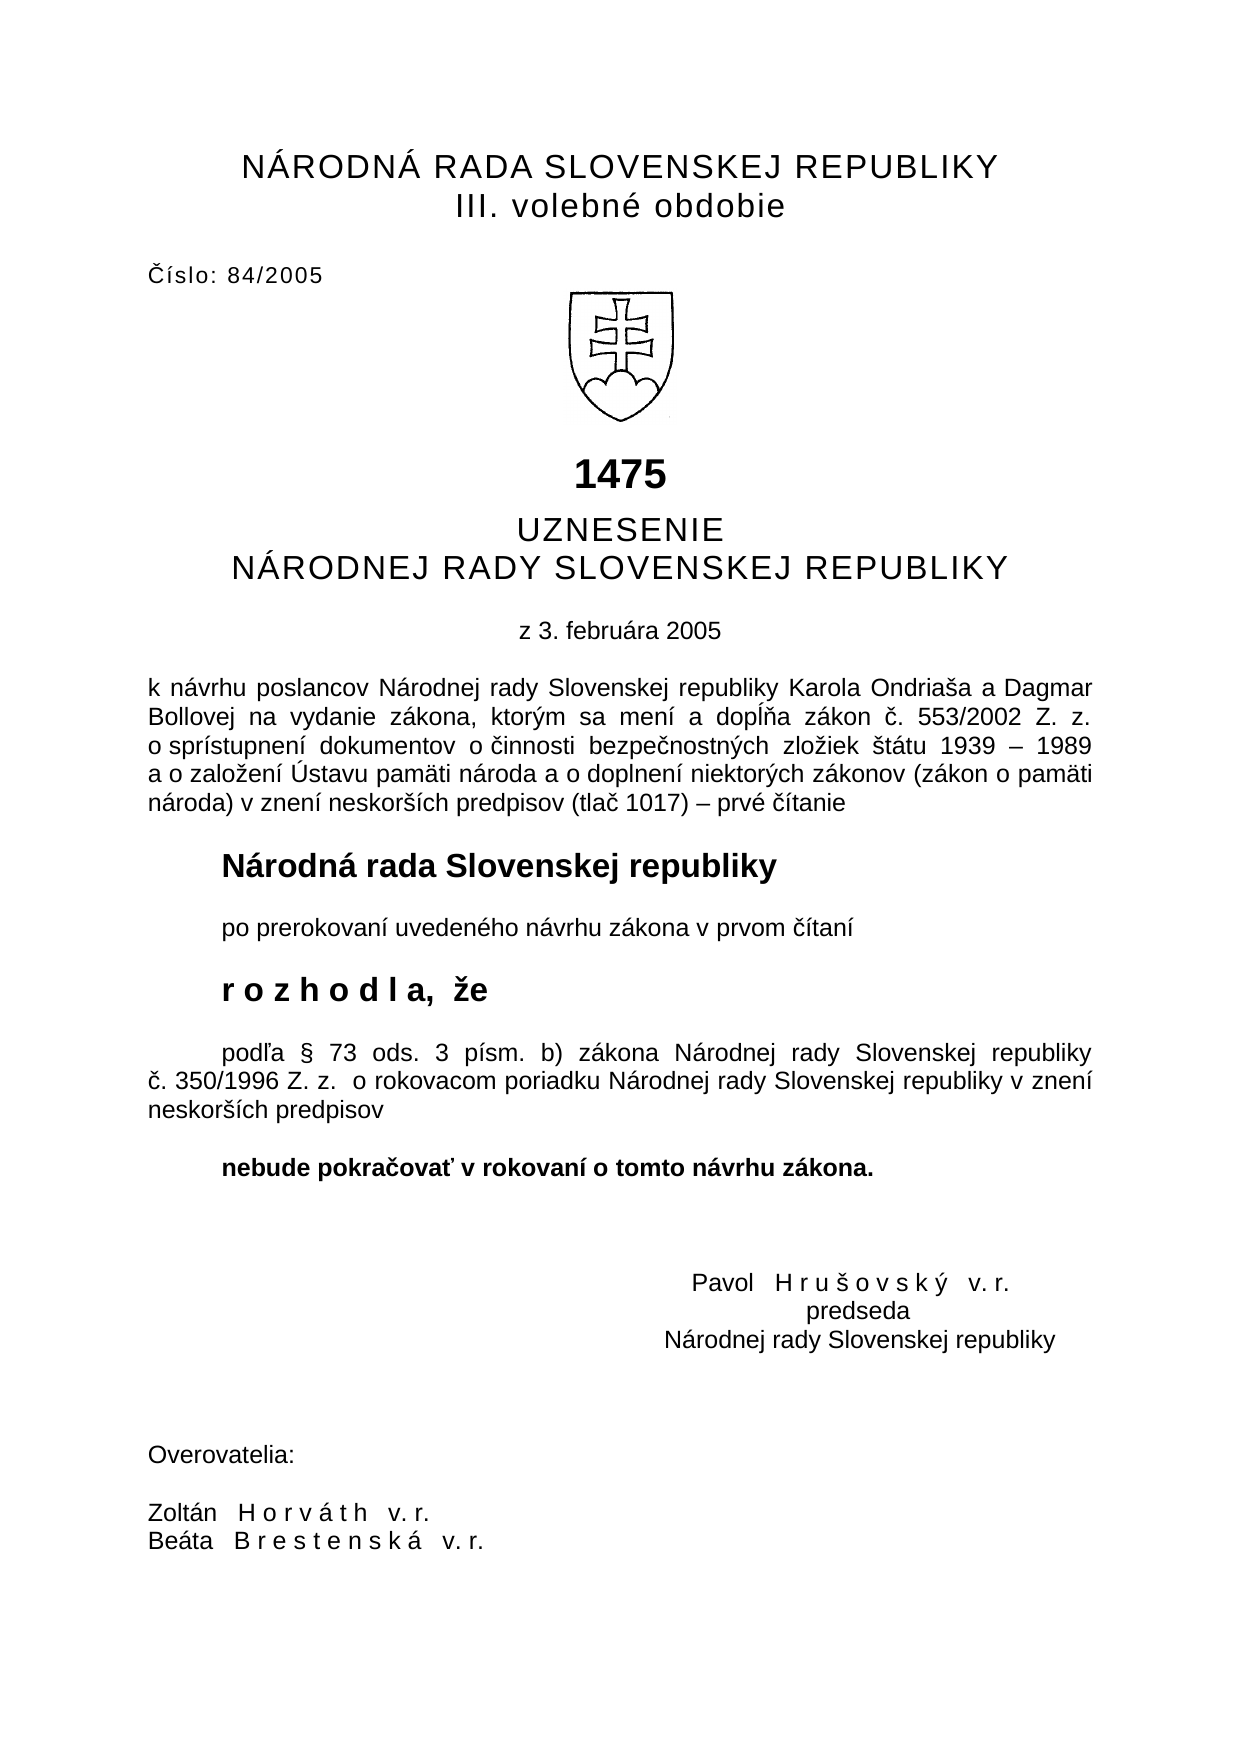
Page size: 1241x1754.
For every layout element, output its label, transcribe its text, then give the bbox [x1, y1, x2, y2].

text k návrhu poslancov Národnej rady Slovenskej republiky Karola Ondriaša a Dagmar Bollovej na vydanie zákona, ktorým sa mení a dopĺňa zákon č. 553/2002 Z. z. o sprístupnení dokumentov o činnosti bezpečnostných zložiek štátu 1939 – 1989 a o založení Ústavu pamäti národa a o doplnení niektorých zákonov (zákon o pamäti národa) v znení neskorších predpisov (tlač 1017) – prvé čítanie [148, 673, 1093, 817]
subtitle NÁRODNEJ RADY SLOVENSKEJ REPUBLIKY [148, 548, 1093, 587]
text Overovatelia: [148, 1440, 1093, 1469]
text Pavol H r u š o v s k ý v. r. [664, 1267, 1093, 1296]
picture [563, 288, 677, 425]
text 1475 [148, 449, 1093, 497]
text po prerokovaní uvedeného návrhu zákona v prvom čítaní [148, 913, 1093, 942]
subtitle III. volebné obdobie [148, 186, 1093, 224]
text Národná rada Slovenskej republiky [148, 846, 1093, 884]
text Národnej rady Slovenskej republiky [664, 1325, 1093, 1354]
text Číslo: 84/2005 [148, 262, 1093, 288]
text Zoltán H o r v á t h v. r. [148, 1497, 1093, 1526]
subtitle UZNESENIE [148, 510, 1093, 548]
text nebude pokračovať v rokovaní o tomto návrhu zákona. [148, 1152, 1093, 1181]
text Beáta B r e s t e n s k á v. r. [148, 1526, 1093, 1555]
text r o z h o d l a, že [148, 970, 1093, 1009]
text podľa § 73 ods. 3 písm. b) zákona Národnej rady Slovenskej republiky č. 350/1996 Z. z. o rokovacom poriadku Národnej rady Slovenskej republiky v znení neskorších predpisov [148, 1037, 1093, 1124]
subtitle NÁRODNÁ RADA SLOVENSKEJ REPUBLIKY [148, 148, 1093, 186]
text z 3. februára 2005 [148, 616, 1093, 644]
text predseda [738, 1296, 1093, 1325]
